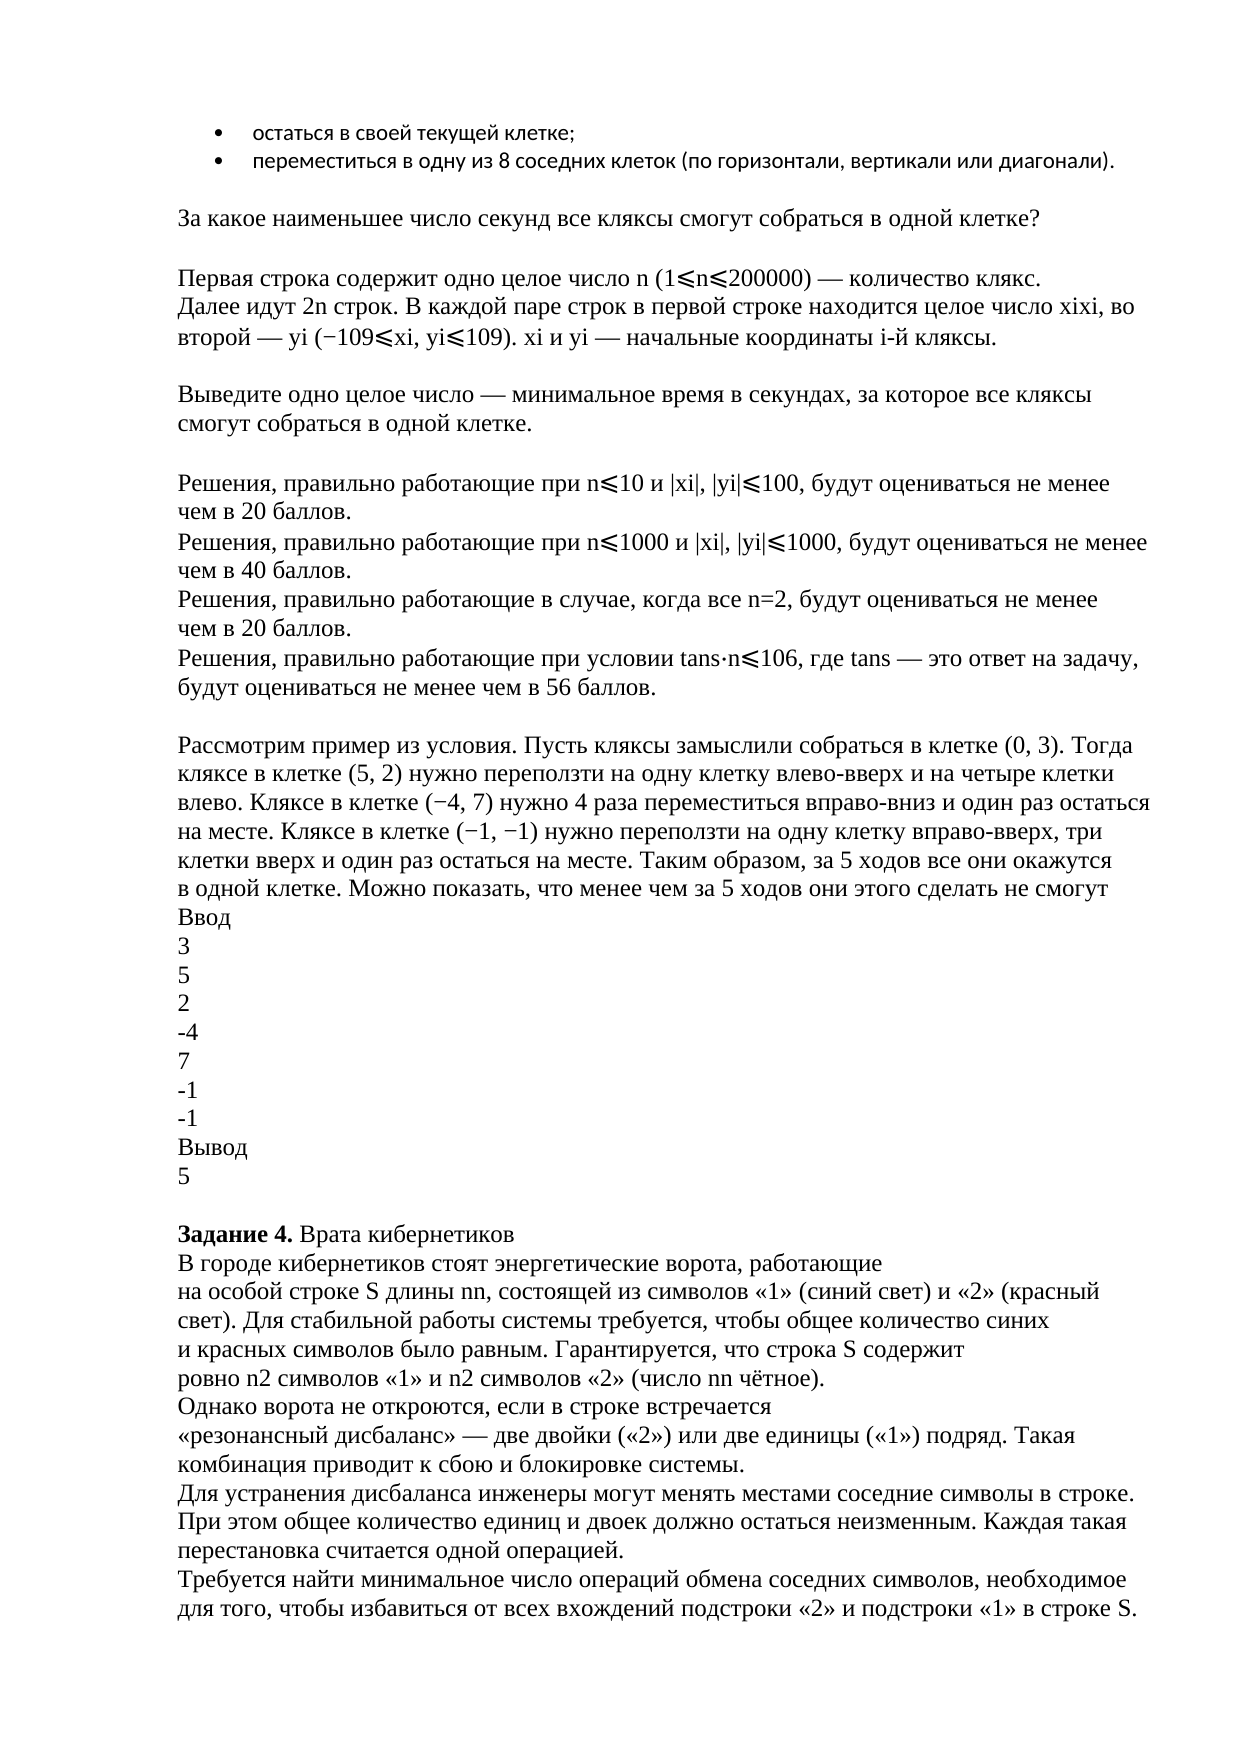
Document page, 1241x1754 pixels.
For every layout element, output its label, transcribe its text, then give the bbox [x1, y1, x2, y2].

list остаться в своей текущей клетке; [215, 118, 1152, 146]
text Рассмотрим пример из условия. Пусть кляксы замыслили собраться в клетке (0, 3). Тогда кляксе в клетке (5, 2) нужно переползти на одну клетку влево-вверх и на четыре клетки влево. Кляксе в клетке (−4, 7) нужно 4 раза переместиться вправо-вниз и один раз остаться на месте. Кляксе в клетке (−1, −1) нужно переползти на одну клетку вправо-вверх, три клетки вверх и один раз остаться на месте. Таким образом, за 5 ходов все они окажутся в одной клетке. Можно показать, что менее чем за 5 ходов они этого сделать не смогут Ввод 3 5 2 -4 7 -1 -1 Вывод 5 [177, 730, 1152, 1190]
text Решения, правильно работающие при n⩽10 и |xi|, |yi|⩽100, будут оцениваться не менее чем в 20 баллов. Решения, правильно работающие при n⩽1000 и |xi|, |yi|⩽1000, будут оцениваться не менее чем в 40 баллов. Решения, правильно работающие в случае, когда все n=2, будут оцениваться не менее чем в 20 баллов. Решения, правильно работающие при условии tans⋅n⩽106, где tans — это ответ на задачу, будут оцениваться не менее чем в 56 баллов. [177, 466, 1152, 701]
text За какое наименьшее число секунд все кляксы смогут собраться в одной клетке? [177, 203, 1152, 232]
text Первая строка содержит одно целое число n (1⩽n⩽200000) — количество клякс. Далее идут 2n строк. В каждой паре строк в первой строке находится целое число xixi, во второй — yi (−109⩽xi, yi⩽109). xi и yi — начальные координаты i-й кляксы. [177, 261, 1152, 350]
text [177, 1219, 1152, 1621]
text Выведите одно целое число — минимальное время в секундах, за которое все кляксы смогут собраться в одной клетке. [177, 379, 1152, 437]
list переместиться в одну из 8 соседних клеток (по горизонтали, вертикали или диагонали). [215, 146, 1152, 174]
